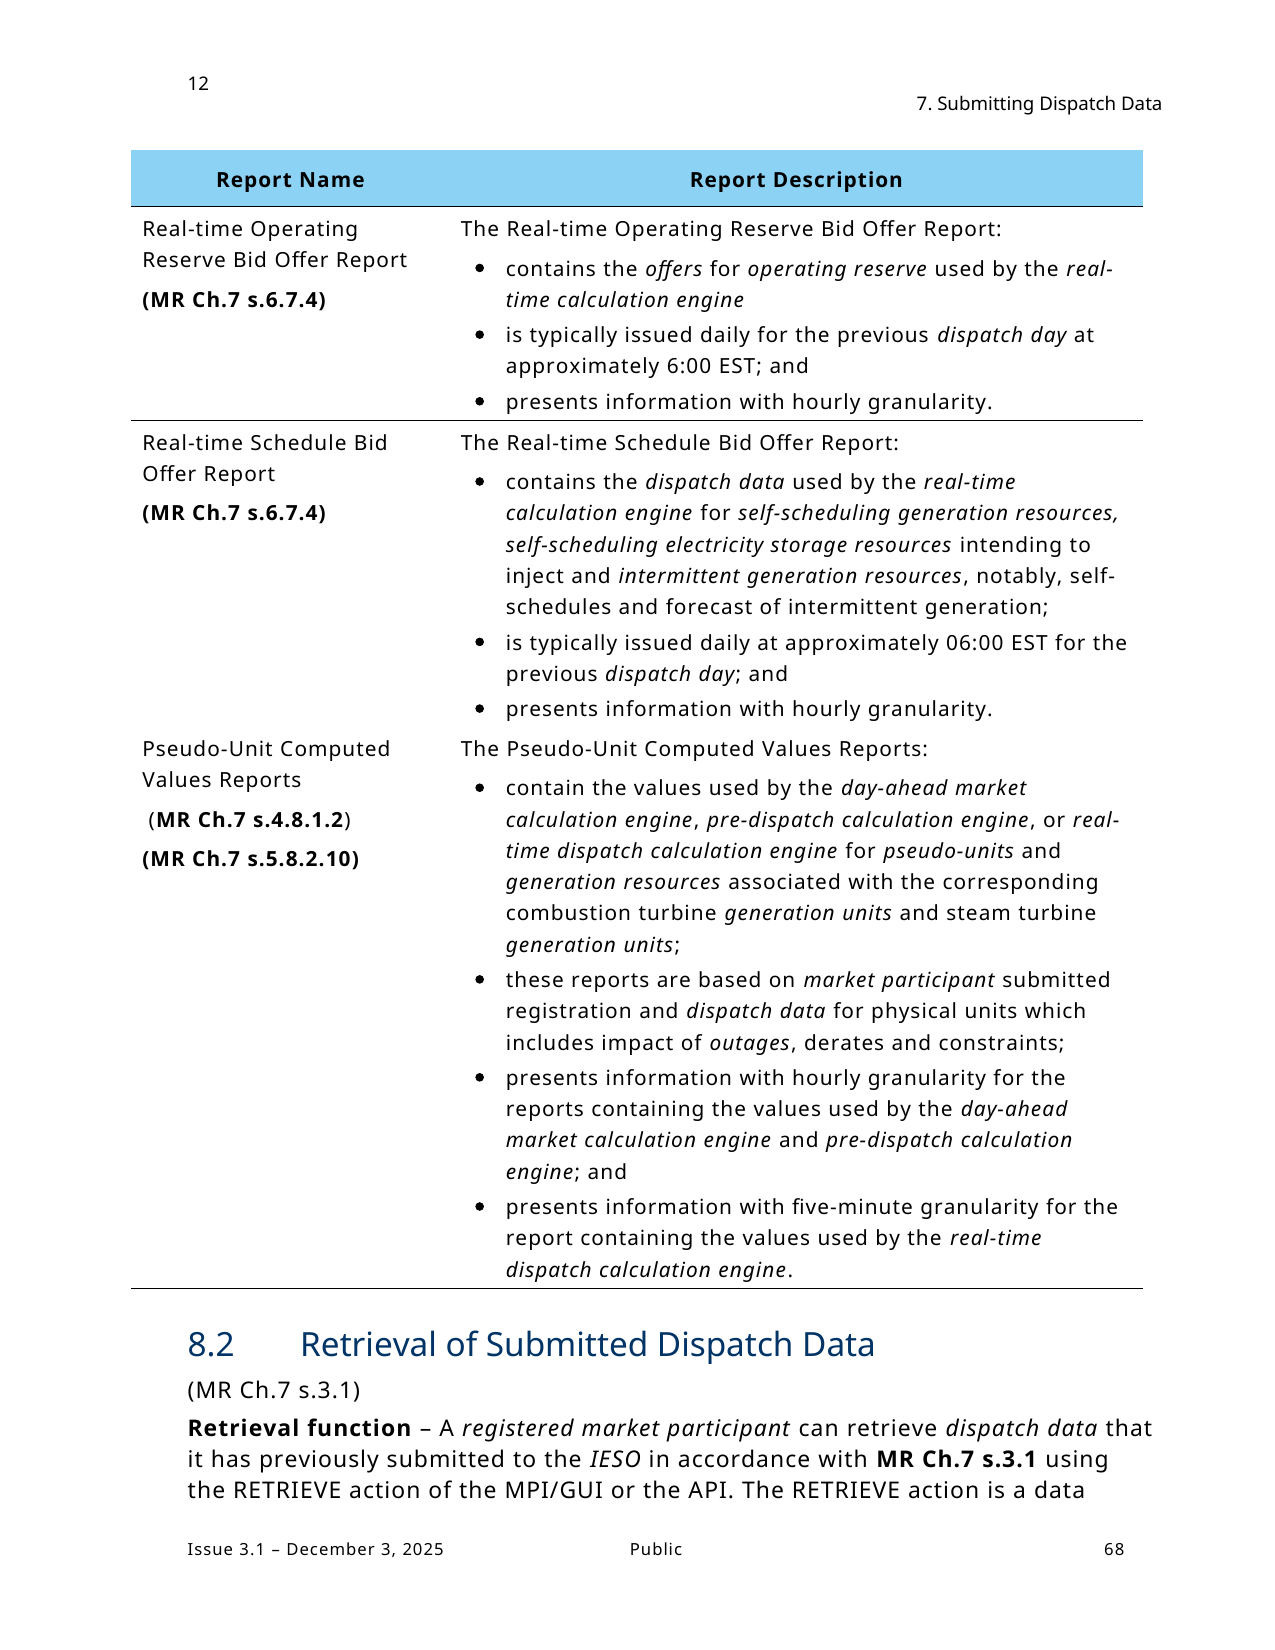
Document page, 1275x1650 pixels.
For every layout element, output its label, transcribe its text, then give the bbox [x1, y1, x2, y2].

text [187, 1411, 1153, 1505]
table_cell The Real-time Operating Reserve Bid Offer Report: contains the offers for operating reserve used by the real-time calculation engine is typically issued daily for the previous dispatch day at approximately 6:00 EST; and presents information with hourly granularity. [449, 207, 1143, 420]
table_cell The Real-time Schedule Bid Offer Report: contains the dispatch data used by the real-time calculation engine for self-scheduling generation resources, self-scheduling electricity storage resources intending to inject and intermittent generation resources, notably, self-schedules and forecast of intermittent generation; is typically issued daily at approximately 06:00 EST for the previous dispatch day; and presents information with hourly granularity. [449, 421, 1143, 727]
table_cell Pseudo-Unit Computed Values Reports (MR Ch.7 s.4.8.1.2) (MR Ch.7 s.5.8.2.10) [131, 727, 449, 1287]
subtitle Retrieval of Submitted Dispatch Data [187, 1326, 1125, 1363]
table_cell Real-time Operating Reserve Bid Offer Report (MR Ch.7 s.6.7.4) [131, 207, 449, 420]
table_header Report Description [449, 150, 1143, 206]
table_cell The Pseudo-Unit Computed Values Reports: contain the values used by the day-ahead market calculation engine, pre-dispatch calculation engine, or real-time dispatch calculation engine for pseudo-units and generation resources associated with the corresponding combustion turbine generation units and steam turbine generation units; these reports are based on market participant submitted registration and dispatch data for physical units which includes impact of outages, derates and constraints; presents information with hourly granularity for the reports containing the values used by the day-ahead market calculation engine and pre-dispatch calculation engine; and presents information with five-minute granularity for the report containing the values used by the real-time dispatch calculation engine. [449, 727, 1143, 1287]
list (MR Ch.7 s.3.1) [187, 1374, 1125, 1405]
table_header Report Name [131, 150, 449, 206]
table_cell Real-time Schedule Bid Offer Report (MR Ch.7 s.6.7.4) [131, 421, 449, 727]
